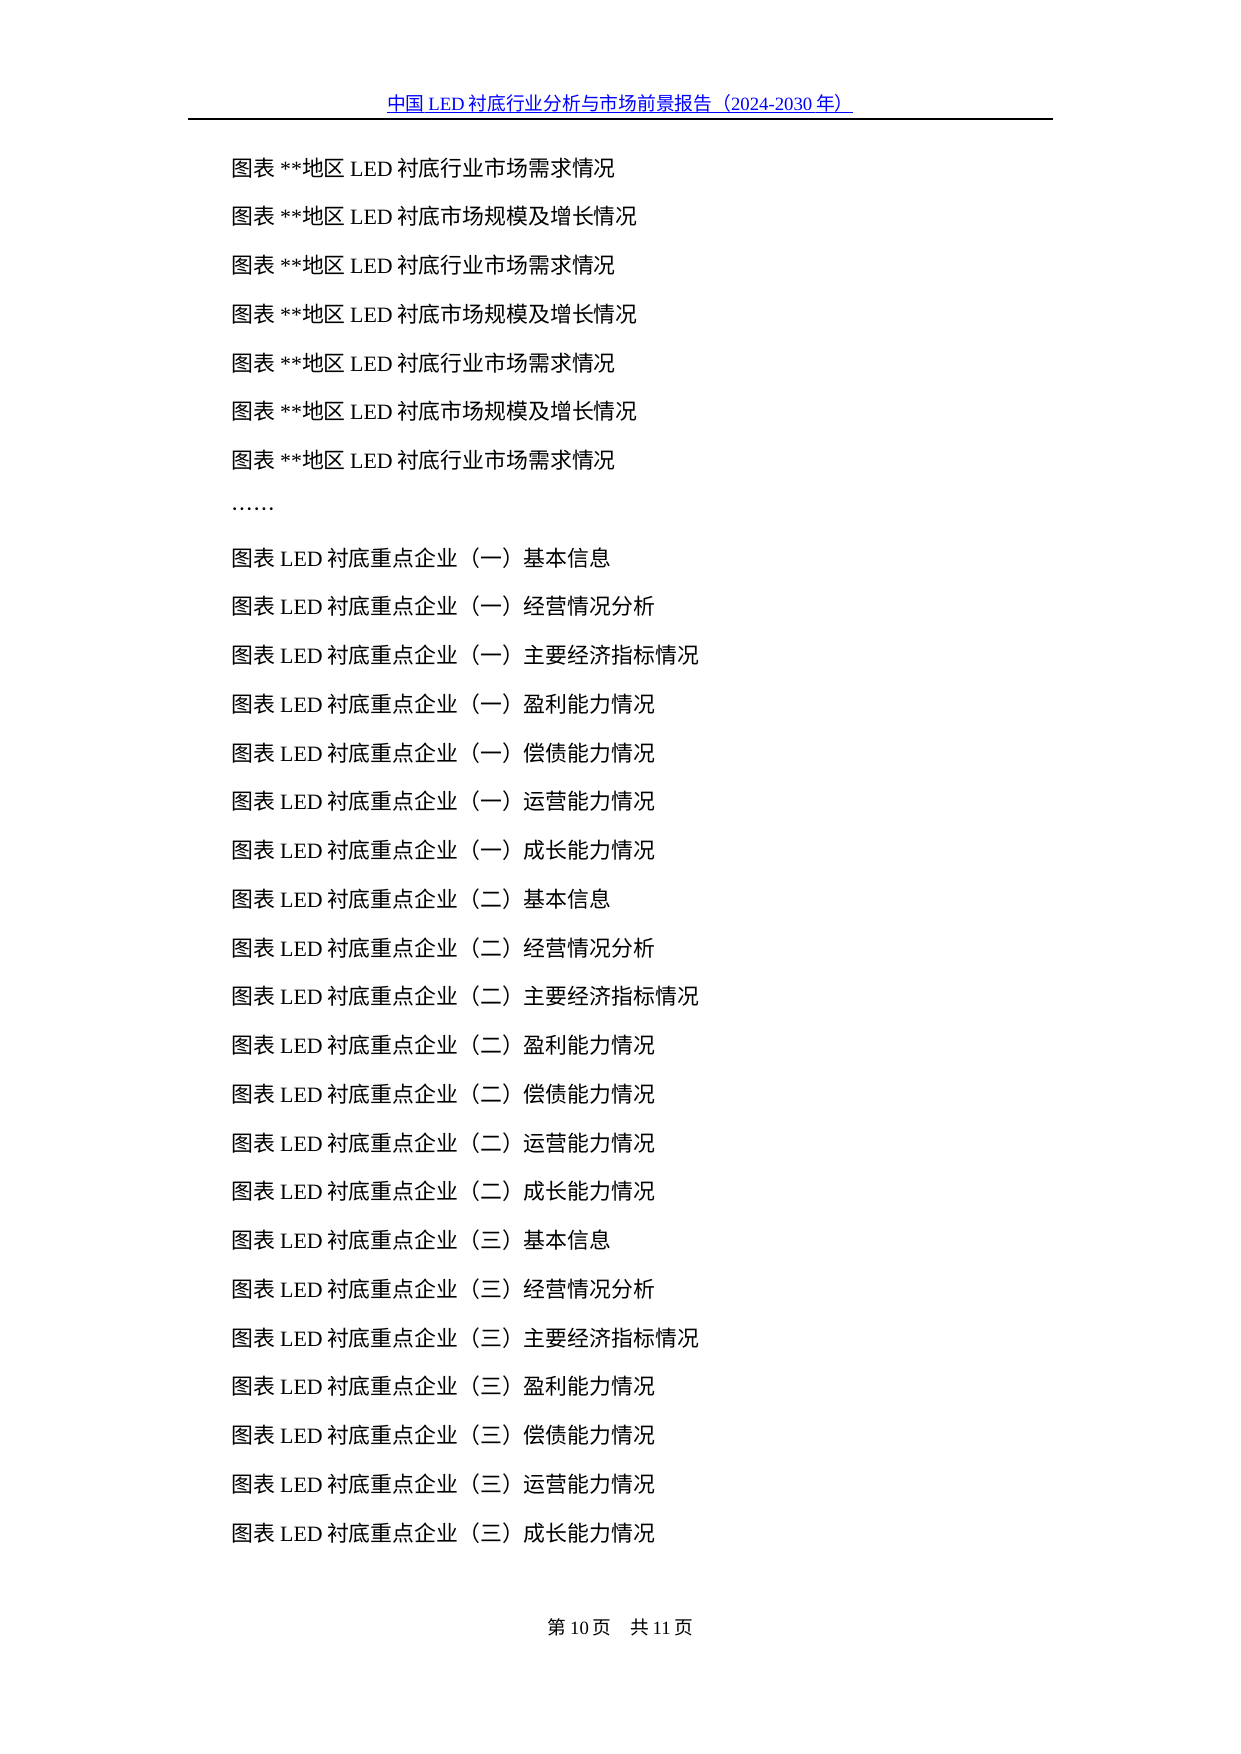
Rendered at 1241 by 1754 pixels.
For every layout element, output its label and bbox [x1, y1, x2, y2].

text [187, 150, 1053, 1548]
